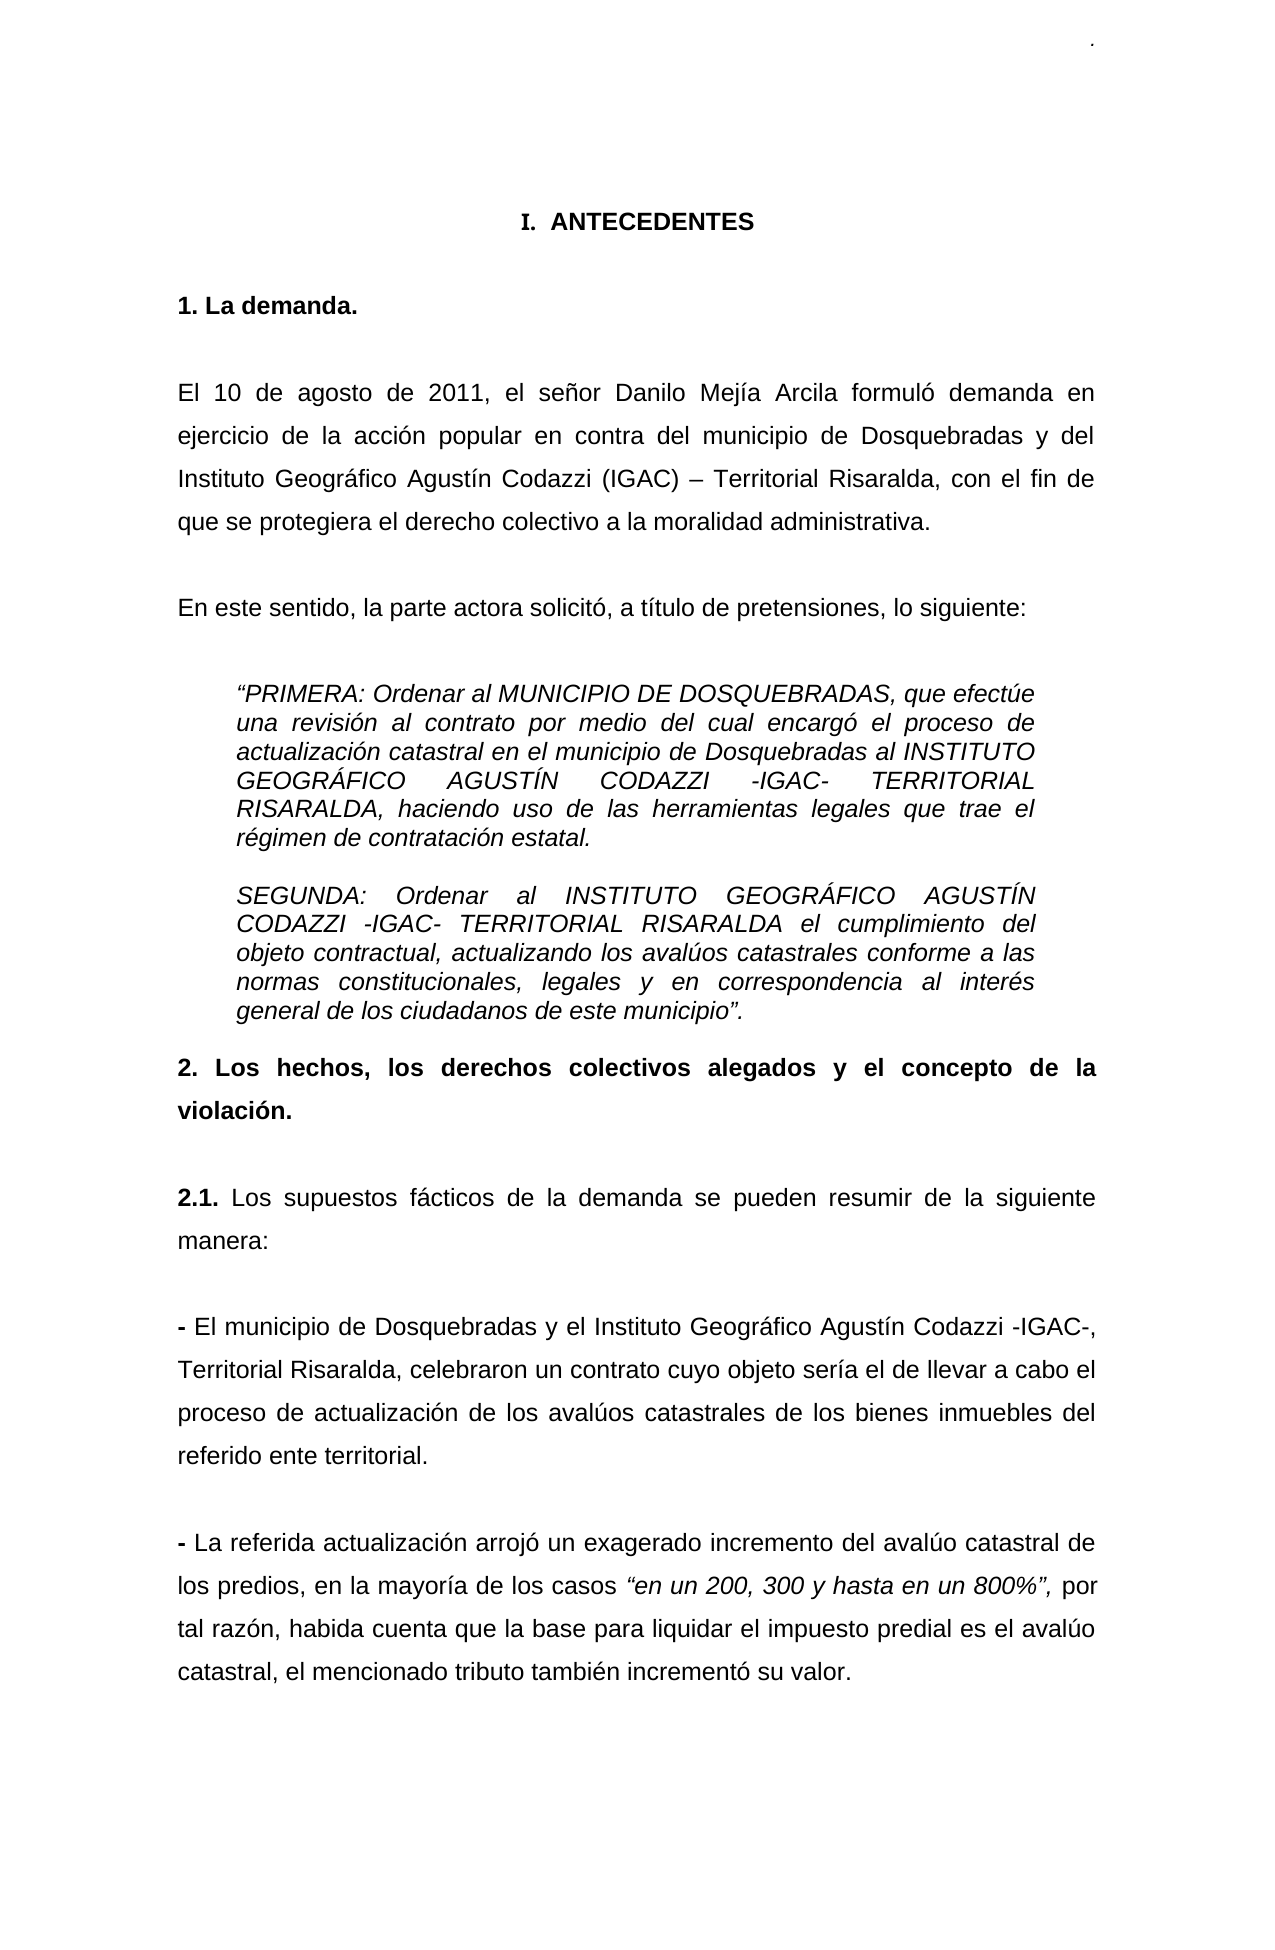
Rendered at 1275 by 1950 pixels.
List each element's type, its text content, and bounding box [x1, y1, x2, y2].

text SEGUNDA: Ordenar al INSTITUTO GEOGRÁFICO AGUSTÍN CODAZZI -IGAC- TERRITORIAL RISARALDA el cumplimiento del objeto contractual, actualizando los avalúos catastrales conforme a las normas constitucionales, legales y en correspondencia al interés general de los ciudadanos de este municipio”. [236, 881, 1039, 1024]
text En este sentido, la parte actora solicitó, a título de pretensiones, lo siguiente: [177, 593, 1098, 622]
list ANTECEDENTES [177, 206, 1098, 237]
text 1. La demanda. [177, 291, 1098, 320]
text “PRIMERA: Ordenar al MUNICIPIO DE DOSQUEBRADAS, que efectúe una revisión al contrato por medio del cual encargó el proceso de actualización catastral en el municipio de Dosquebradas al INSTITUTO GEOGRÁFICO AGUSTÍN CODAZZI -IGAC- TERRITORIAL RISARALDA, haciendo uso de las herramientas legales que trae el régimen de contratación estatal. [236, 679, 1039, 852]
text 2.1. Los supuestos fácticos de la demanda se pueden resumir de la siguiente manera: [177, 1182, 1098, 1254]
text - La referida actualización arrojó un exagerado incremento del avalúo catastral de los predios, en la mayoría de los casos “en un 200, 300 y hasta en un 800%”, por tal razón, habida cuenta que la base para liquidar el impuesto predial es el avalúo catastral, el mencionado tributo también incrementó su valor. [177, 1527, 1098, 1686]
text El 10 de agosto de 2011, el señor Danilo Mejía Arcila formuló demanda en ejercicio de la acción popular en contra del municipio de Dosquebradas y del Instituto Geográfico Agustín Codazzi (IGAC) – Territorial Risaralda, con el fin de que se protegiera el derecho colectivo a la moralidad administrativa. [177, 377, 1096, 536]
text 2. Los hechos, los derechos colectivos alegados y el concepto de la violación. [177, 1053, 1098, 1125]
text - El municipio de Dosquebradas y el Instituto Geográfico Agustín Codazzi -IGAC-, Territorial Risaralda, celebraron un contrato cuyo objeto sería el de llevar a cabo el proceso de actualización de los avalúos catastrales de los bienes inmuebles del referido ente territorial. [177, 1312, 1098, 1470]
